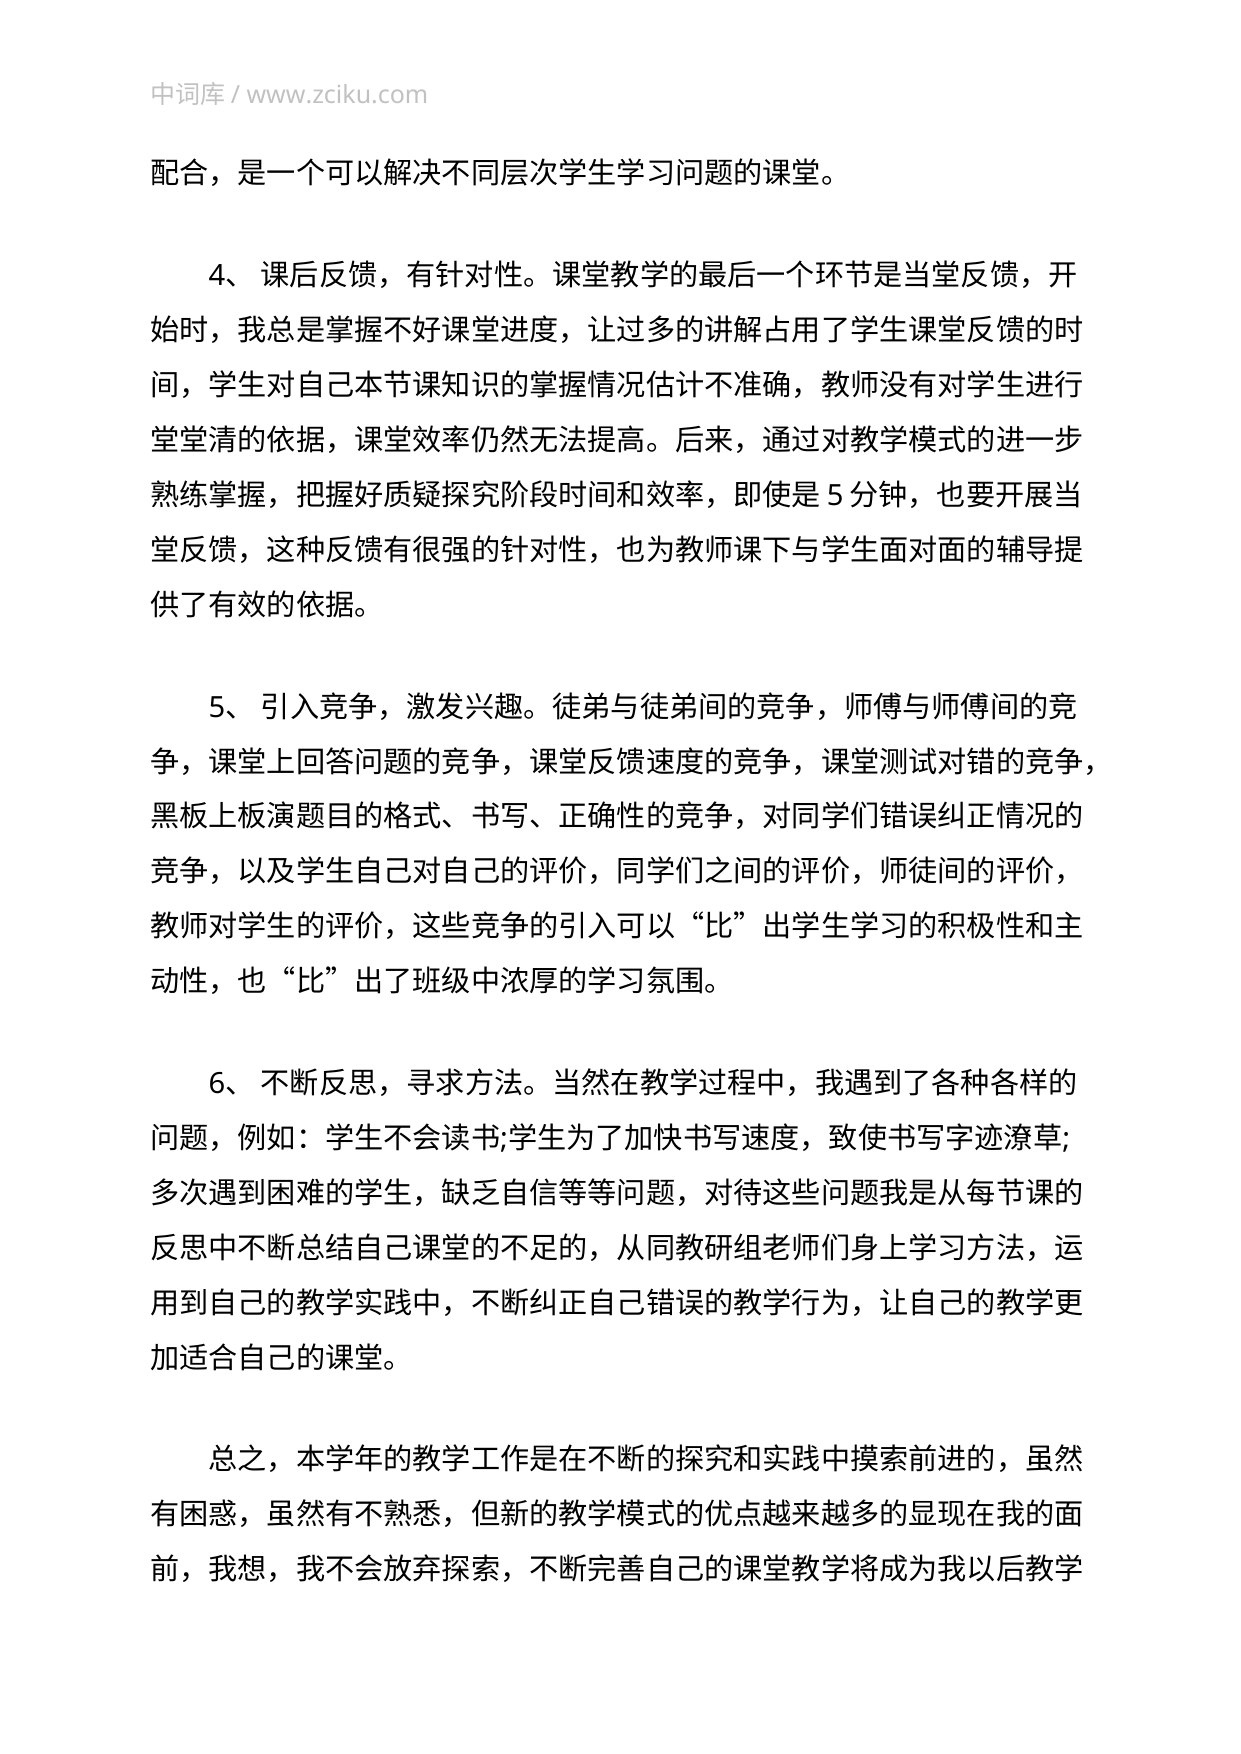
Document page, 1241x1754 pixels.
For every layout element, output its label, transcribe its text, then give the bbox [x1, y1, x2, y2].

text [150, 150, 1090, 192]
text 6、 不断反思，寻求方法。当然在教学过程中，我遇到了各种各样的问题，例如：学生不会读书;学生为了加快书写速度，致使书写字迹潦草;多次遇到困难的学生，缺乏自信等等问题，对待这些问题我是从每节课的反思中不断总结自己课堂的不足的，从同教研组老师们身上学习方法，运用到自己的教学实践中，不断纠正自己错误的教学行为，让自己的教学更加适合自己的课堂。 [150, 1059, 1090, 1376]
text 4、 课后反馈，有针对性。课堂教学的最后一个环节是当堂反馈，开始时，我总是掌握不好课堂进度，让过多的讲解占用了学生课堂反馈的时间，学生对自己本节课知识的掌握情况估计不准确，教师没有对学生进行堂堂清的依据，课堂效率仍然无法提高。后来，通过对教学模式的进一步熟练掌握，把握好质疑探究阶段时间和效率，即使是5分钟，也要开展当堂反馈，这种反馈有很强的针对性，也为教师课下与学生面对面的辅导提供了有效的依据。 [150, 252, 1090, 624]
text 5、 引入竞争，激发兴趣。徒弟与徒弟间的竞争，师傅与师傅间的竞争，课堂上回答问题的竞争，课堂反馈速度的竞争，课堂测试对错的竞争，黑板上板演题目的格式、书写、正确性的竞争，对同学们错误纠正情况的竞争，以及学生自己对自己的评价，同学们之间的评价，师徒间的评价，教师对学生的评价，这些竞争的引入可以“比”出学生学习的积极性和主动性，也“比”出了班级中浓厚的学习氛围。 [150, 683, 1090, 1000]
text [150, 1436, 1090, 1588]
